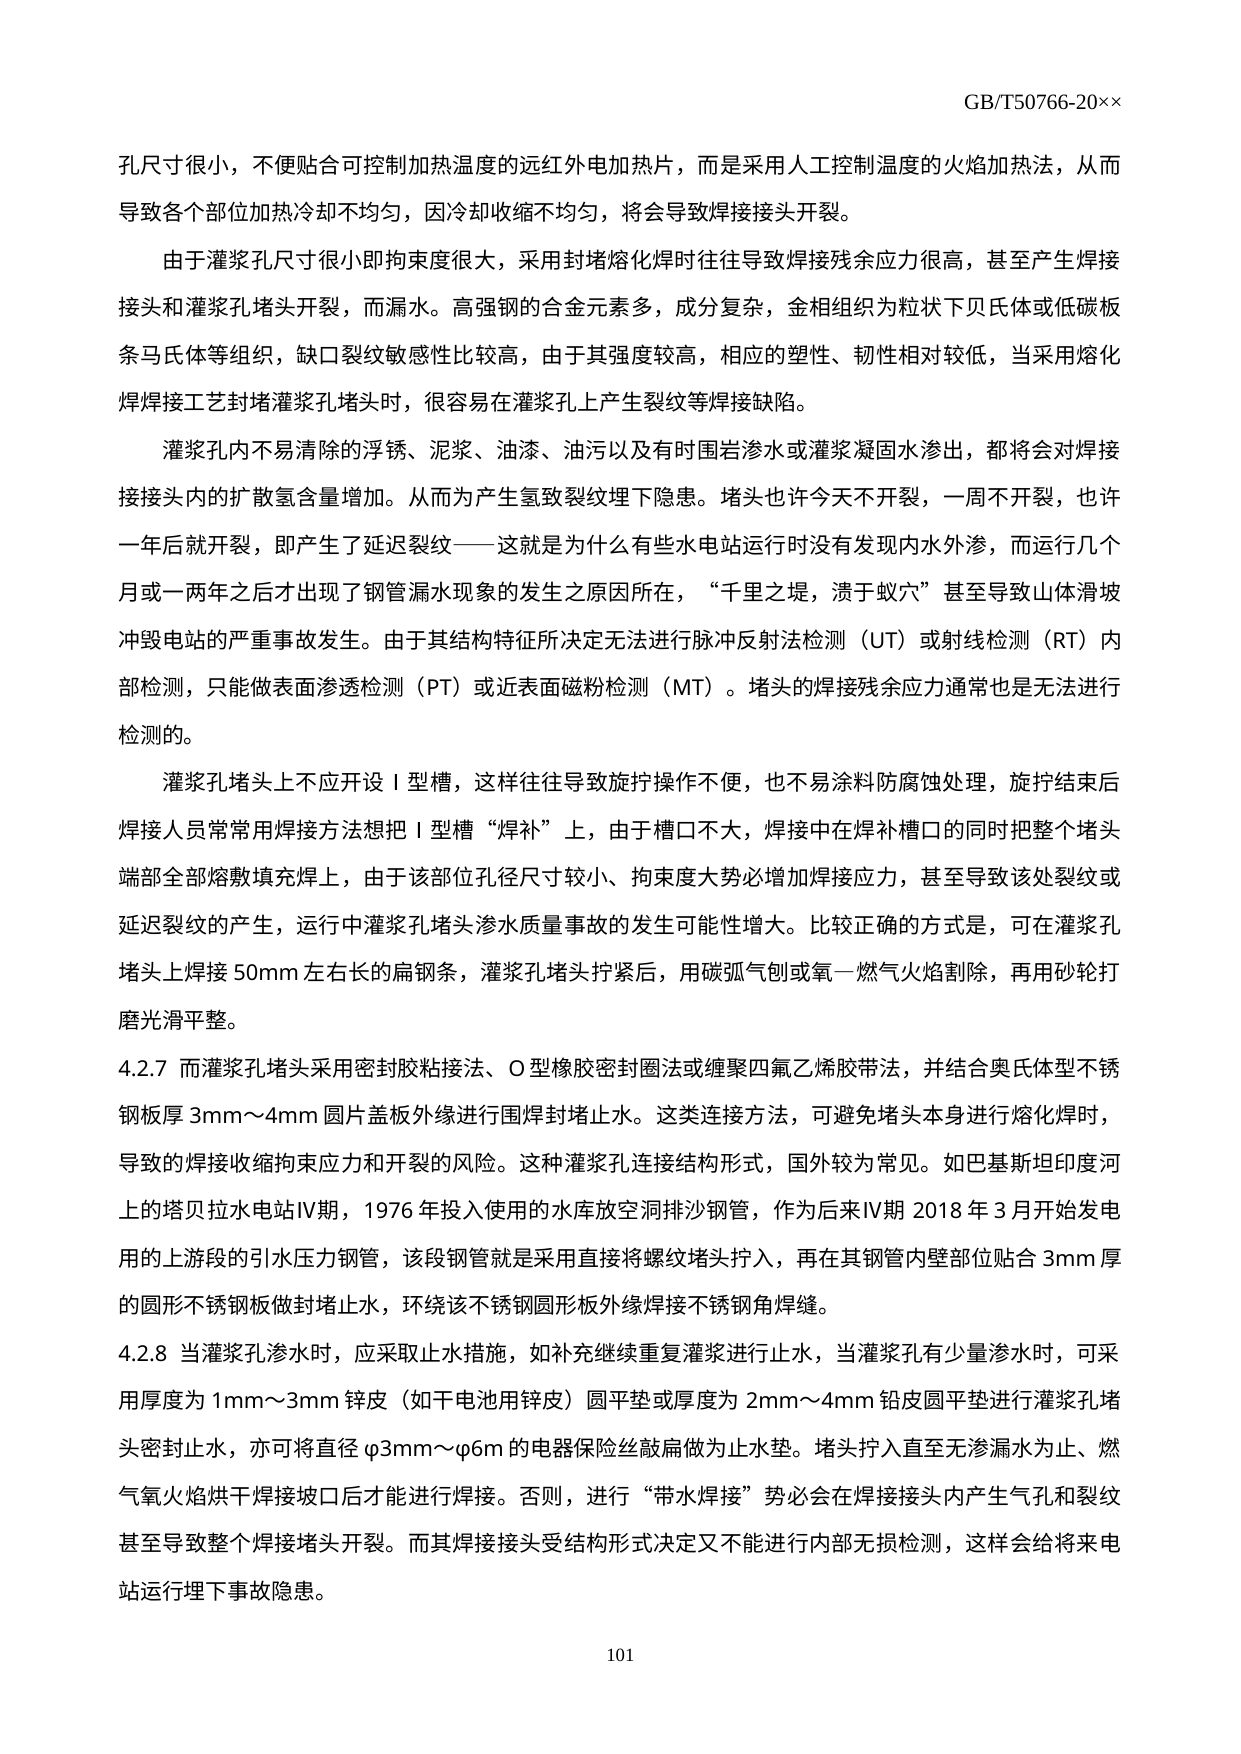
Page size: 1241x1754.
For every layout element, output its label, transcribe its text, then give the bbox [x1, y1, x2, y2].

text 由于灌浆孔尺寸很小即拘束度很大，采用封堵熔化焊时往往导致焊接残余应力很高，甚至产生焊接接头和灌浆孔堵头开裂，而漏水。高强钢的合金元素多，成分复杂，金相组织为粒状下贝氏体或低碳板条马氏体等组织，缺口裂纹敏感性比较高，由于其强度较高，相应的塑性、韧性相对较低，当采用熔化焊焊接工艺封堵灌浆孔堵头时，很容易在灌浆孔上产生裂纹等焊接缺陷。 [118, 243, 1122, 417]
text 灌浆孔堵头上不应开设Ⅰ型槽，这样往往导致旋拧操作不便，也不易涂料防腐蚀处理，旋拧结束后焊接人员常常用焊接方法想把Ⅰ型槽“焊补”上，由于槽口不大，焊接中在焊补槽口的同时把整个堵头端部全部熔敷填充焊上，由于该部位孔径尺寸较小、拘束度大势必增加焊接应力，甚至导致该处裂纹或延迟裂纹的产生，运行中灌浆孔堵头渗水质量事故的发生可能性增大。比较正确的方式是，可在灌浆孔堵头上焊接50mm左右长的扁钢条，灌浆孔堵头拧紧后，用碳弧气刨或氧—燃气火焰割除，再用砂轮打磨光滑平整。 [118, 765, 1122, 1035]
text 4.2.8 当灌浆孔渗水时，应采取止水措施，如补充继续重复灌浆进行止水，当灌浆孔有少量渗水时，可采用厚度为1mm～3mm锌皮（如干电池用锌皮）圆平垫或厚度为2mm～4mm铅皮圆平垫进行灌浆孔堵头密封止水，亦可将直径φ3mm～φ6m的电器保险丝敲扁做为止水垫。堵头拧入直至无渗漏水为止、燃气氧火焰烘干焊接坡口后才能进行焊接。否则，进行“带水焊接”势必会在焊接接头内产生气孔和裂纹，甚至导致整个焊接堵头开裂。而其焊接接头受结构形式决定又不能进行内部无损检测，这样会给将来电站运行埋下事故隐患。 [118, 1336, 1122, 1605]
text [118, 148, 1122, 227]
text 4.2.7 而灌浆孔堵头采用密封胶粘接法、O型橡胶密封圈法或缠聚四氟乙烯胶带法，并结合奥氏体型不锈钢板厚3mm～4mm圆片盖板外缘进行围焊封堵止水。这类连接方法，可避免堵头本身进行熔化焊时，导致的焊接收缩拘束应力和开裂的风险。这种灌浆孔连接结构形式，国外较为常见。如巴基斯坦印度河上的塔贝拉水电站Ⅳ期，1976年投入使用的水库放空洞排沙钢管，作为后来Ⅳ期2018年3月开始发电用的上游段的引水压力钢管，该段钢管就是采用直接将螺纹堵头拧入，再在其钢管内壁部位贴合3mm厚的圆形不锈钢板做封堵止水，环绕该不锈钢圆形板外缘焊接不锈钢角焊缝。 [118, 1051, 1122, 1320]
text 灌浆孔内不易清除的浮锈、泥浆、油漆、油污以及有时围岩渗水或灌浆凝固水渗出，都将会对焊接接接头内的扩散氢含量增加。从而为产生氢致裂纹埋下隐患。堵头也许今天不开裂，一周不开裂，也许一年后就开裂，即产生了延迟裂纹——这就是为什么有些水电站运行时没有发现内水外渗，而运行几个月或一两年之后才出现了钢管漏水现象的发生之原因所在，“千里之堤，溃于蚁穴”甚至导致山体滑坡冲毁电站的严重事故发生。由于其结构特征所决定无法进行脉冲反射法检测（UT）或射线检测（RT）内部检测，只能做表面渗透检测（PT）或近表面磁粉检测（MT）。堵头的焊接残余应力通常也是无法进行检测的。 [118, 433, 1122, 749]
